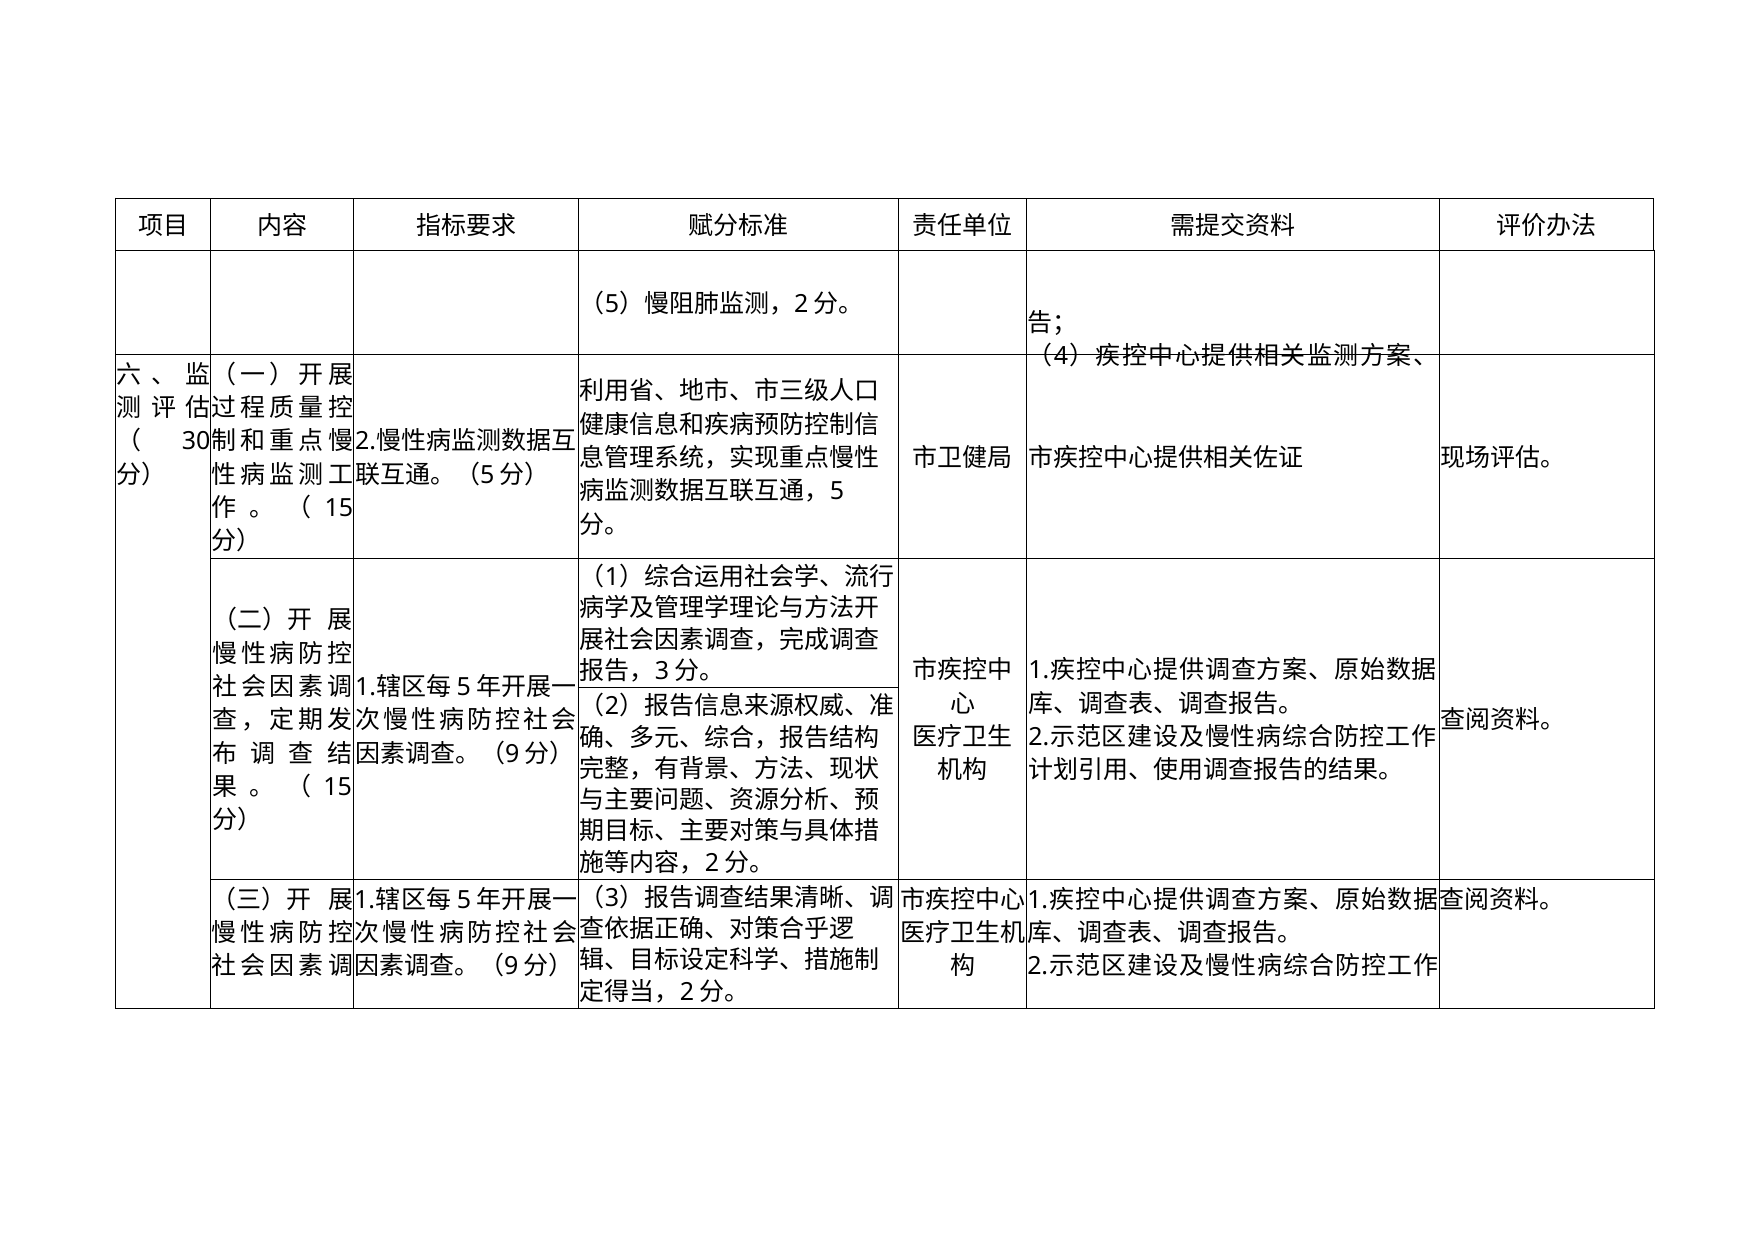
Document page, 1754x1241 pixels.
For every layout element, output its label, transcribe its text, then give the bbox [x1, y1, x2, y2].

table_header 内容 [211, 199, 353, 249]
table_cell 1.疾控中心提供调查方案、原始数据库、调查表、调查报告。 2.示范区建设及慢性病综合防控工作计划引用、使用调查报告的结果。 [1027, 559, 1439, 879]
table_header 责任单位 [899, 199, 1026, 249]
table_cell 六、监测评估（30分） [116, 355, 210, 1008]
table_cell 查阅资料。 [1440, 559, 1654, 879]
table_header 需提交资料 [1027, 199, 1439, 249]
table_cell （5）慢阻肺监测，2分。 [579, 251, 898, 354]
table_cell （2）报告信息来源权威、准确、多元、综合，报告结构完整，有背景、方法、现状与主要问题、资源分析、预期目标、主要对策与具体措施等内容，2分。 [579, 688, 898, 879]
table_cell 开展慢性病防控社会因素调查，定期发布调查结果。（15分） [211, 559, 353, 879]
table_cell 市疾控中心提供相关佐证 [1027, 355, 1439, 558]
table_header 项目 [116, 199, 210, 249]
table_cell 2.慢性病监测数据互联互通。（5分） [354, 355, 578, 558]
table_cell 市卫健局 [899, 355, 1026, 558]
table_cell 查阅资料。 [1440, 880, 1654, 1008]
table_cell 市疾控中心 医疗卫生机构 [899, 880, 1026, 1008]
table_header 赋分标准 [579, 199, 898, 249]
table_header 指标要求 [354, 199, 578, 249]
table_cell （3）报告调查结果清晰、调查依据正确、对策合乎逻辑、目标设定科学、措施制定得当，2分。 [579, 880, 898, 1008]
table_header 评价办法 [1440, 199, 1653, 249]
table_cell 开展慢性病防控社会因素调查，定期发布调查结果。（15分） [211, 880, 353, 1008]
table_cell 1.辖区每5年开展一次慢性病防控社会因素调查。（9分） [354, 880, 578, 1008]
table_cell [1027, 880, 1439, 1008]
table_cell 1.辖区每5年开展一次慢性病防控社会因素调查。（9分） [354, 559, 578, 879]
table_cell （1）综合运用社会学、流行病学及管理学理论与方法开展社会因素调查，完成调查报告，3分。 [579, 559, 898, 687]
table_cell 利用省、地市、市三级人口健康信息和疾病预防控制信息管理系统，实现重点慢性病监测数据互联互通，5分。 [579, 355, 898, 558]
table_cell 市疾控中心 医疗卫生机构 [899, 559, 1026, 879]
table_cell （一）开展过程质量控制和重点慢性病监测工作。（15分） [211, 355, 353, 558]
table_cell 现场评估。 [1440, 355, 1654, 558]
